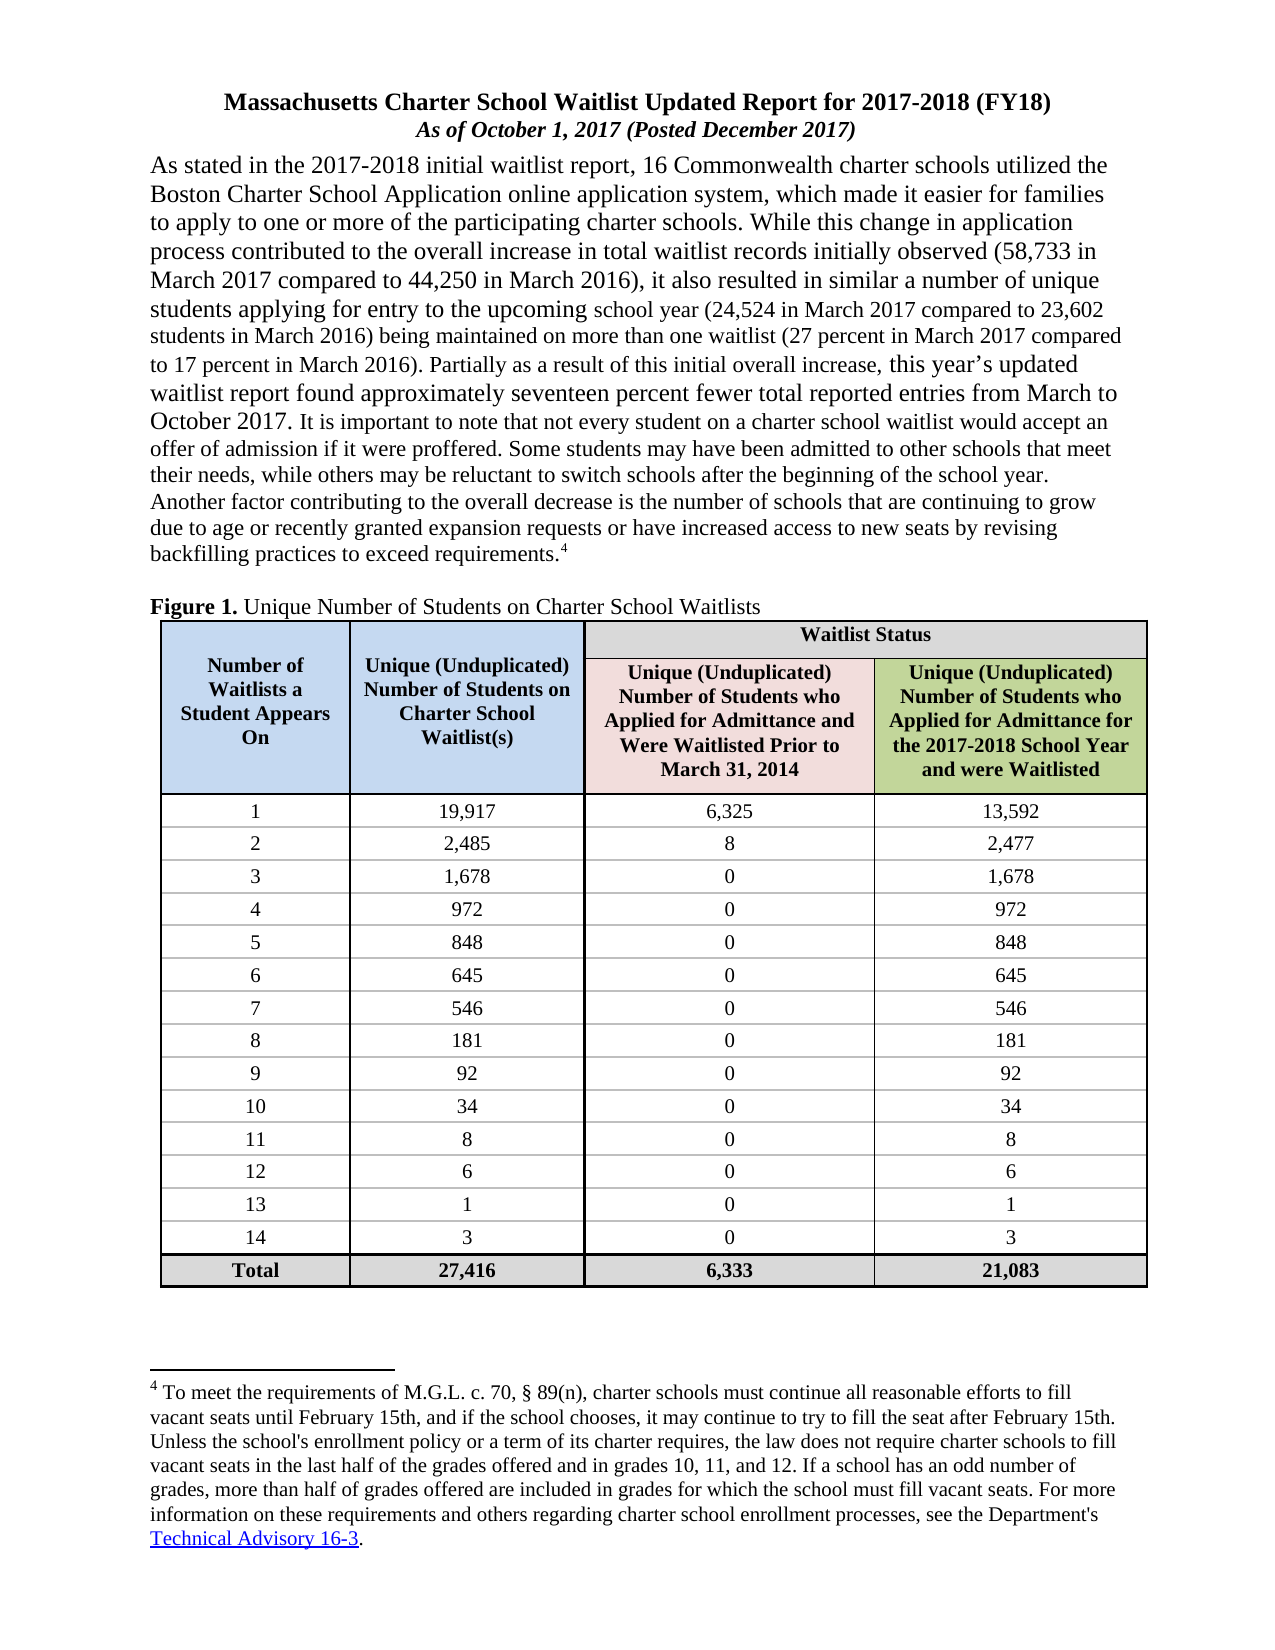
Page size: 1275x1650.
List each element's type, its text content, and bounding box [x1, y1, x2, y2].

table_header Number of Waitlists a Student Appears On [162, 622, 349, 793]
table_cell 1,678 [875, 861, 1146, 892]
table_cell 92 [351, 1058, 583, 1088]
table_cell 546 [875, 992, 1146, 1023]
table_cell 6 [162, 959, 349, 990]
table_cell 645 [351, 959, 583, 990]
table_cell 10 [162, 1091, 349, 1121]
table_cell 8 [162, 1025, 349, 1056]
table_header Unique (Unduplicated) Number of Students on Charter School Waitlist(s) [351, 622, 583, 793]
table_cell 27,416 [351, 1256, 583, 1285]
table_cell 181 [875, 1025, 1146, 1056]
table_cell 6 [351, 1156, 583, 1187]
table_cell 1 [875, 1189, 1146, 1220]
table_cell 4 [162, 894, 349, 924]
table_cell 0 [586, 1189, 874, 1220]
table_cell 2 [162, 828, 349, 859]
table_cell 12 [162, 1156, 349, 1187]
table_cell 848 [875, 926, 1146, 957]
table_cell 1 [162, 795, 349, 826]
table_cell 6 [875, 1156, 1146, 1187]
text As stated in the 2017-2018 initial waitlist report, 16 Commonwealth charter schools utilized the Boston Charter School Application online application system, which made it easier for families to apply to one or more of the participating charter schools. While this change in application process contributed to the overall increase in total waitlist records initially observed (58,733 in March 2017 compared to 44,250 in March 2016), it also resulted in similar a number of unique students applying for entry to the upcoming school year (24,524 in March 2017 compared to 23,602 students in March 2016) being maintained on more than one waitlist (27 percent in March 2017 compared to 17 percent in March 2016). Partially as a result of this initial overall increase, this year’s updated waitlist report found approximately seventeen percent fewer total reported entries from March to October 2017. It is important to note that not every student on a charter school waitlist would accept an offer of admission if it were proffered. Some students may have been admitted to other schools that meet their needs, while others may be reluctant to switch schools after the beginning of the school year. Another factor contributing to the overall decrease is the number of schools that are continuing to grow due to age or recently granted expansion requests or have increased access to new seats by revising backfilling practices to exceed requirements. [150, 150, 1125, 567]
table_cell 181 [351, 1025, 583, 1056]
table_cell 1,678 [351, 861, 583, 892]
table_cell 0 [586, 1222, 874, 1252]
table_cell 0 [586, 992, 874, 1023]
table_cell 0 [586, 926, 874, 957]
table_cell 13,592 [875, 795, 1146, 826]
table_cell 6,325 [586, 795, 874, 826]
table_cell Total [162, 1256, 349, 1285]
table_cell 19,917 [351, 795, 583, 826]
table_cell 972 [875, 894, 1146, 924]
table_cell 1 [351, 1189, 583, 1220]
table_cell 0 [586, 894, 874, 924]
table_cell 9 [162, 1058, 349, 1088]
table_cell 0 [586, 1058, 874, 1088]
table_cell 92 [875, 1058, 1146, 1088]
table_cell 3 [162, 861, 349, 892]
table_cell 11 [162, 1123, 349, 1154]
table_cell 14 [162, 1222, 349, 1252]
table_cell 21,083 [875, 1256, 1146, 1285]
table_cell 3 [875, 1222, 1146, 1252]
table_cell Unique (Unduplicated) Number of Students who Applied for Admittance and Were Waitlisted Prior to March 31, 2014 [586, 659, 874, 793]
table_cell 2,477 [875, 828, 1146, 859]
table_cell 5 [162, 926, 349, 957]
table_cell 848 [351, 926, 583, 957]
table_cell 0 [586, 959, 874, 990]
table_cell 7 [162, 992, 349, 1023]
text Figure 1. Unique Number of Students on Charter School Waitlists [150, 593, 1125, 619]
table_cell 0 [586, 1156, 874, 1187]
table_cell 0 [586, 1091, 874, 1121]
table_header Waitlist Status [586, 622, 1146, 658]
table_cell 34 [351, 1091, 583, 1121]
table_cell 8 [351, 1123, 583, 1154]
table_cell 546 [351, 992, 583, 1023]
table_cell 2,485 [351, 828, 583, 859]
table_cell 972 [351, 894, 583, 924]
table_cell Unique (Unduplicated) Number of Students who Applied for Admittance for the 2017-2018 School Year and were Waitlisted [875, 659, 1146, 793]
table_cell 34 [875, 1091, 1146, 1121]
table_cell 645 [875, 959, 1146, 990]
table_cell 0 [586, 861, 874, 892]
table_cell 6,333 [586, 1256, 874, 1285]
table_cell 8 [586, 828, 874, 859]
table_cell 0 [586, 1025, 874, 1056]
table_cell 8 [875, 1123, 1146, 1154]
table_cell 13 [162, 1189, 349, 1220]
table_cell 0 [586, 1123, 874, 1154]
table_cell 3 [351, 1222, 583, 1252]
